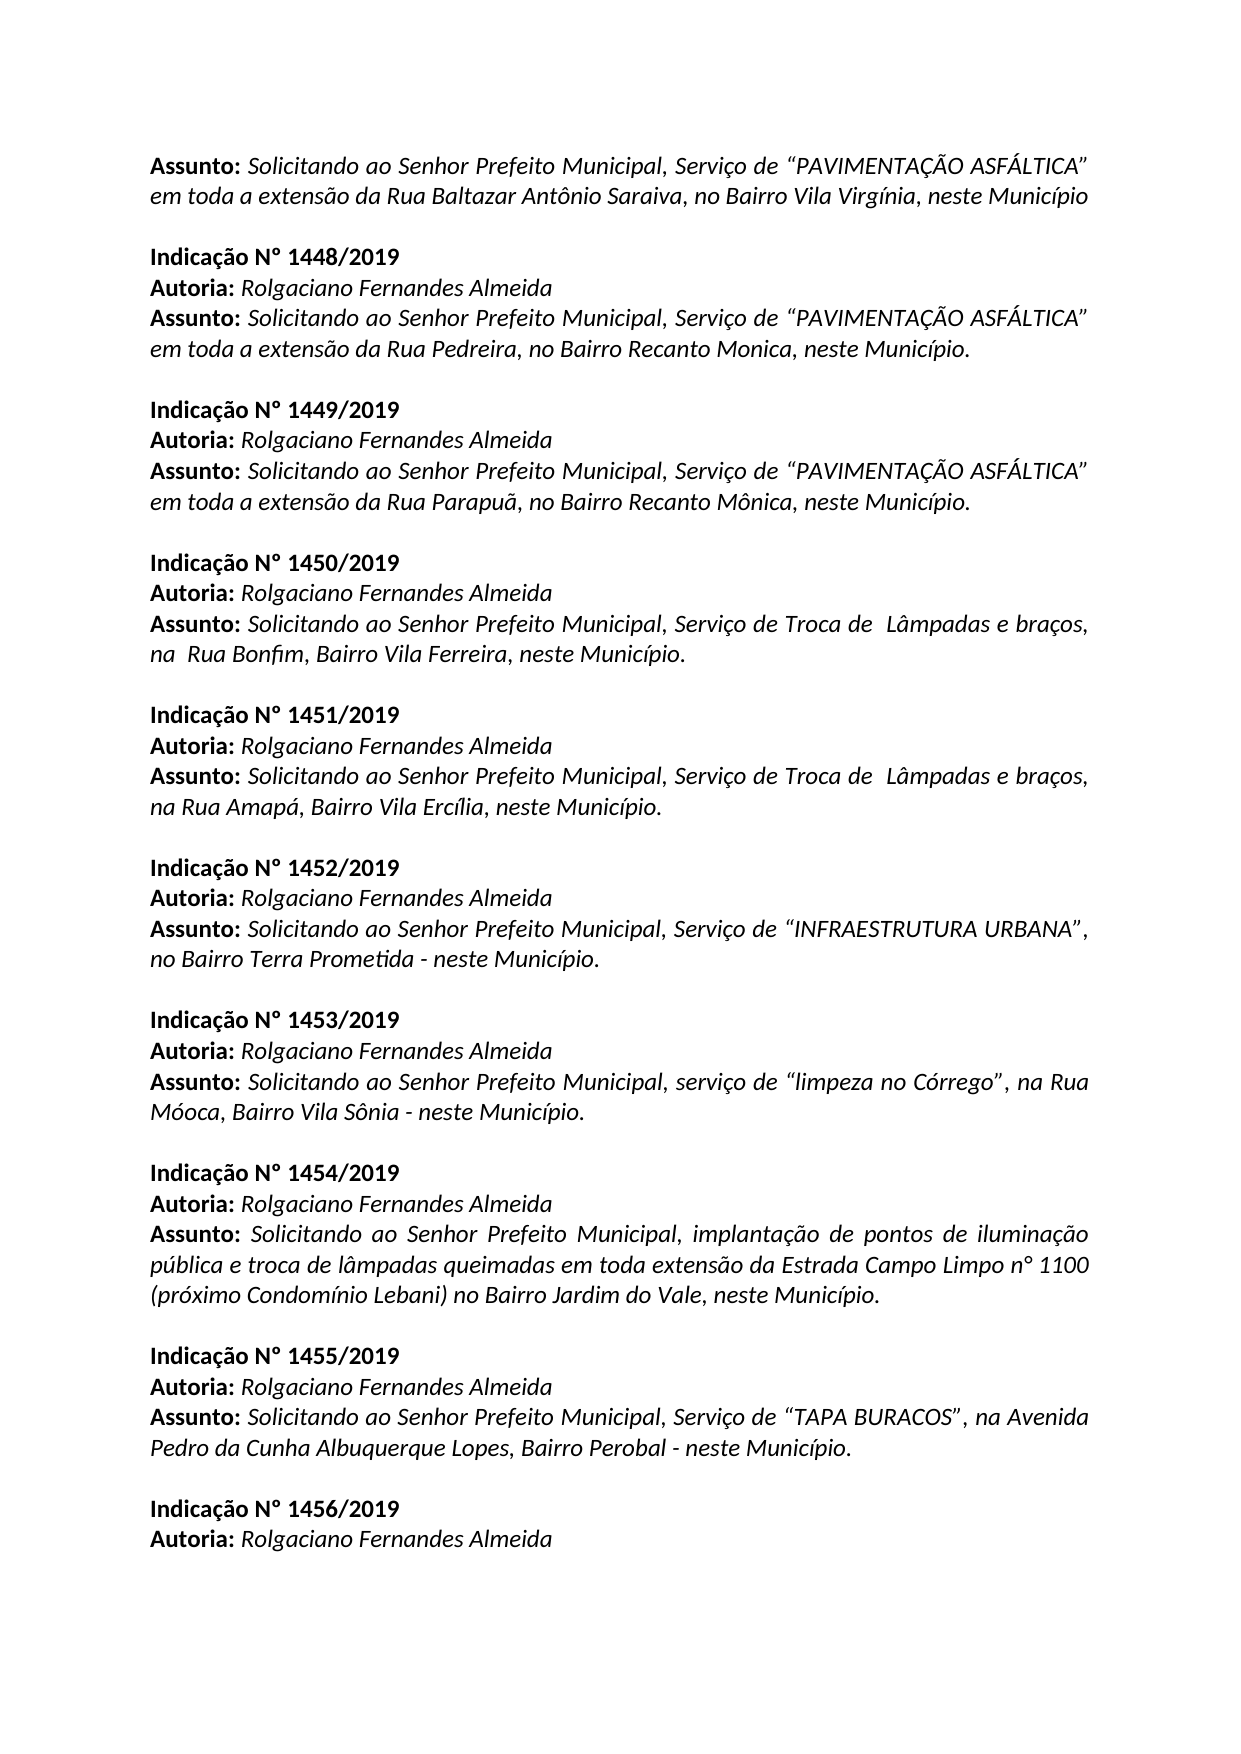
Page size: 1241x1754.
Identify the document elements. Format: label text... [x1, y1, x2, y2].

text Autoria: Rolgaciano Fernandes Almeida [150, 882, 1090, 913]
text Assunto: Solicitando ao Senhor Prefeito Municipal, Serviço de “INFRAESTRUTURA URBANA”, no Bairro Terra Prometida - neste Município. [150, 913, 1090, 974]
text Indicação Nº 1456/2019 [150, 1493, 1090, 1523]
text Assunto: Solicitando ao Senhor Prefeito Municipal, serviço de “limpeza no Córrego”, na Rua Móoca, Bairro Vila Sônia - neste Município. [150, 1066, 1090, 1127]
text Autoria: Rolgaciano Fernandes Almeida [150, 1188, 1090, 1218]
text Autoria: Rolgaciano Fernandes Almeida [150, 730, 1090, 760]
text Autoria: Rolgaciano Fernandes Almeida [150, 425, 1090, 455]
text Autoria: Rolgaciano Fernandes Almeida [150, 577, 1090, 608]
text Assunto: Solicitando ao Senhor Prefeito Municipal, Serviço de “PAVIMENTAÇÃO ASFÁLTICA” em toda a extensão da Rua Pedreira, no Bairro Recanto Monica, neste Município. [150, 303, 1090, 364]
text Indicação Nº 1453/2019 [150, 1004, 1090, 1035]
text Indicação Nº 1451/2019 [150, 699, 1090, 730]
text Indicação Nº 1452/2019 [150, 852, 1090, 882]
text Indicação Nº 1455/2019 [150, 1340, 1090, 1371]
text Autoria: Rolgaciano Fernandes Almeida [150, 272, 1090, 303]
text Assunto: Solicitando ao Senhor Prefeito Municipal, implantação de pontos de iluminação pública e troca de lâmpadas queimadas em toda extensão da Estrada Campo Limpo n° 1100 (próximo Condomínio Lebani) no Bairro Jardim do Vale, neste Município. [150, 1218, 1090, 1310]
text Indicação Nº 1454/2019 [150, 1157, 1090, 1188]
text Autoria: Rolgaciano Fernandes Almeida [150, 1035, 1090, 1066]
text Assunto: Solicitando ao Senhor Prefeito Municipal, Serviço de “TAPA BURACOS”, na Avenida Pedro da Cunha Albuquerque Lopes, Bairro Perobal - neste Município. [150, 1401, 1090, 1462]
text Assunto: Solicitando ao Senhor Prefeito Municipal, Serviço de Troca de Lâmpadas e braços, na Rua Amapá, Bairro Vila Ercília, neste Município. [150, 760, 1090, 821]
text Assunto: Solicitando ao Senhor Prefeito Municipal, Serviço de “PAVIMENTAÇÃO ASFÁLTICA” em toda a extensão da Rua Baltazar Antônio Saraiva, no Bairro Vila Virgínia, neste Município [150, 150, 1090, 211]
text Assunto: Solicitando ao Senhor Prefeito Municipal, Serviço de Troca de Lâmpadas e braços, na Rua Bonfim, Bairro Vila Ferreira, neste Município. [150, 608, 1090, 669]
text Indicação Nº 1450/2019 [150, 547, 1090, 577]
text Assunto: Solicitando ao Senhor Prefeito Municipal, Serviço de “PAVIMENTAÇÃO ASFÁLTICA” em toda a extensão da Rua Parapuã, no Bairro Recanto Mônica, neste Município. [150, 455, 1090, 516]
text Indicação Nº 1449/2019 [150, 394, 1090, 425]
text Autoria: Rolgaciano Fernandes Almeida [150, 1371, 1090, 1401]
text Autoria: Rolgaciano Fernandes Almeida [150, 1523, 1090, 1554]
text Indicação Nº 1448/2019 [150, 242, 1090, 272]
